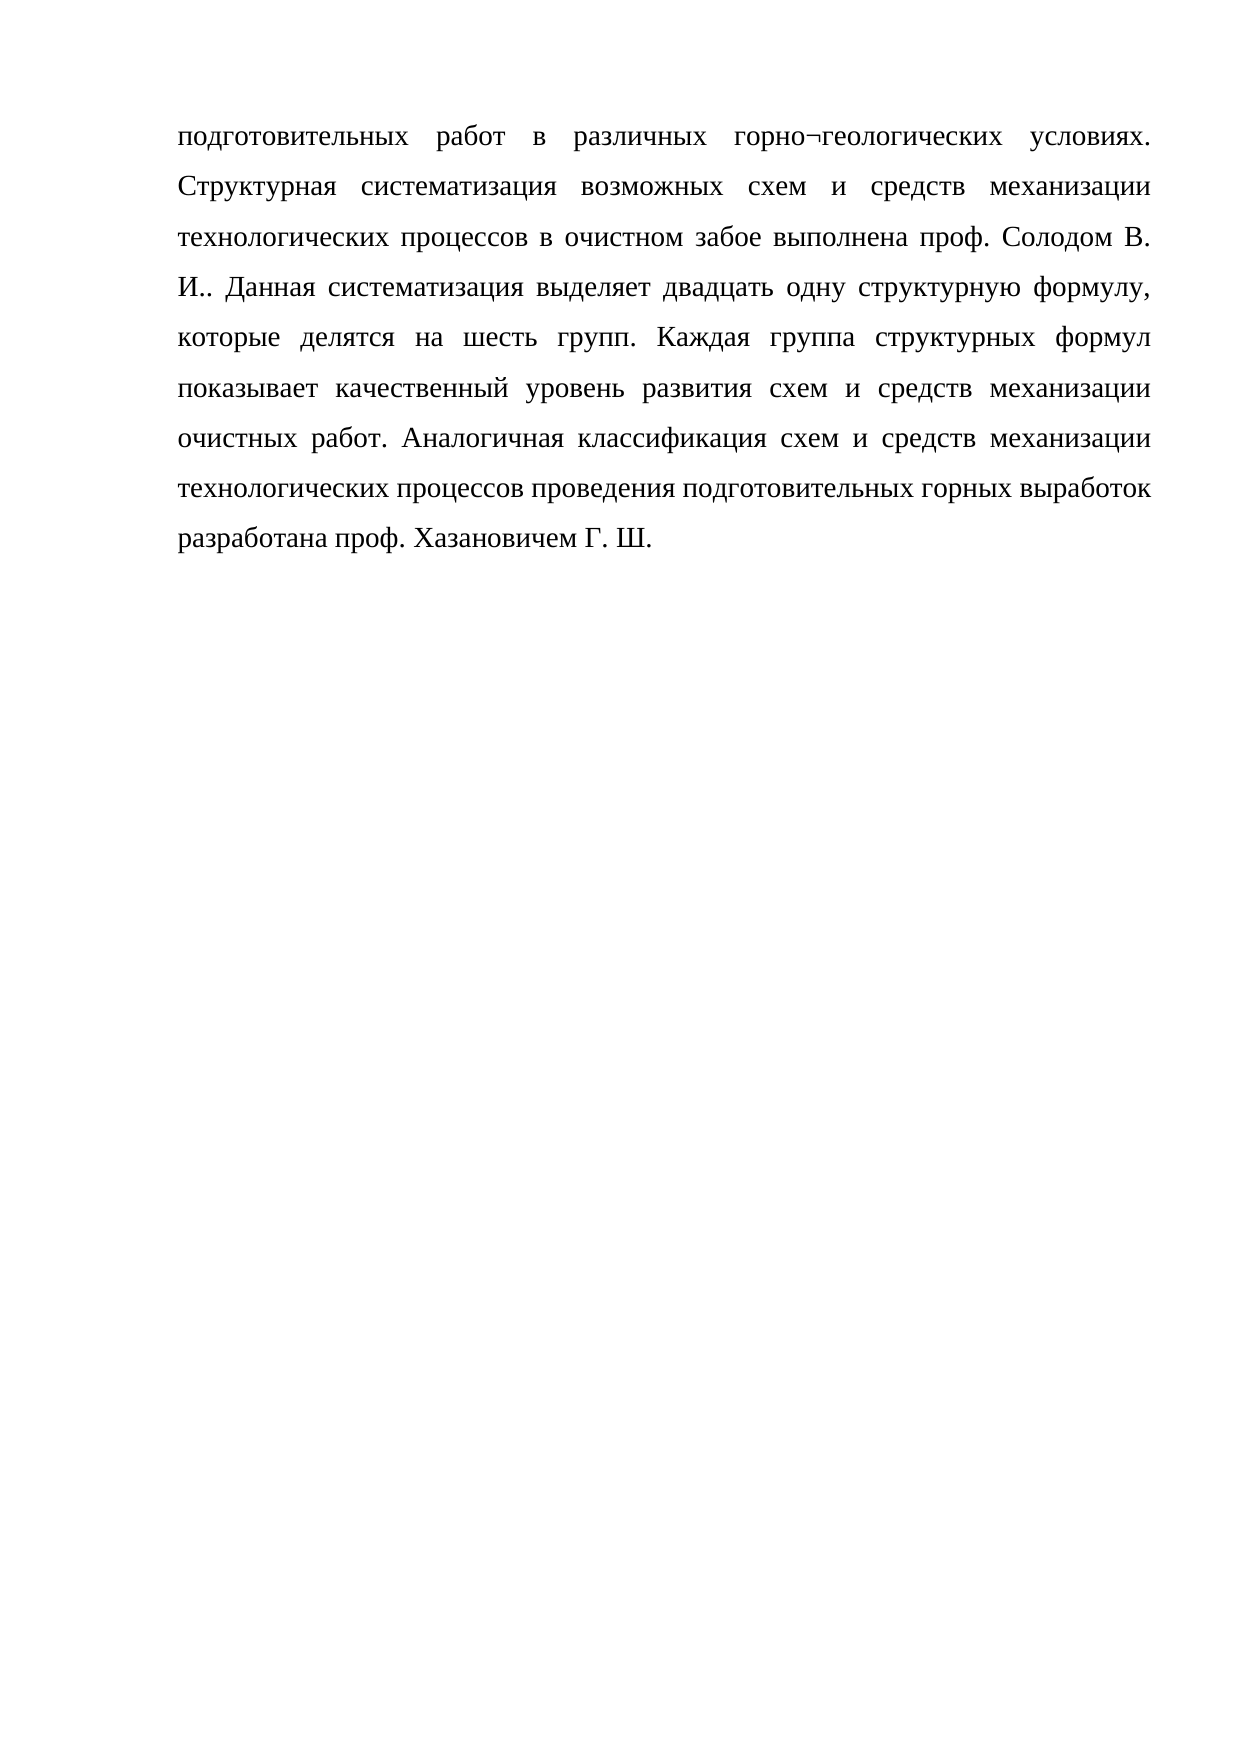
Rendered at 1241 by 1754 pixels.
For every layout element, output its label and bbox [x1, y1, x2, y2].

text [177, 118, 1152, 554]
